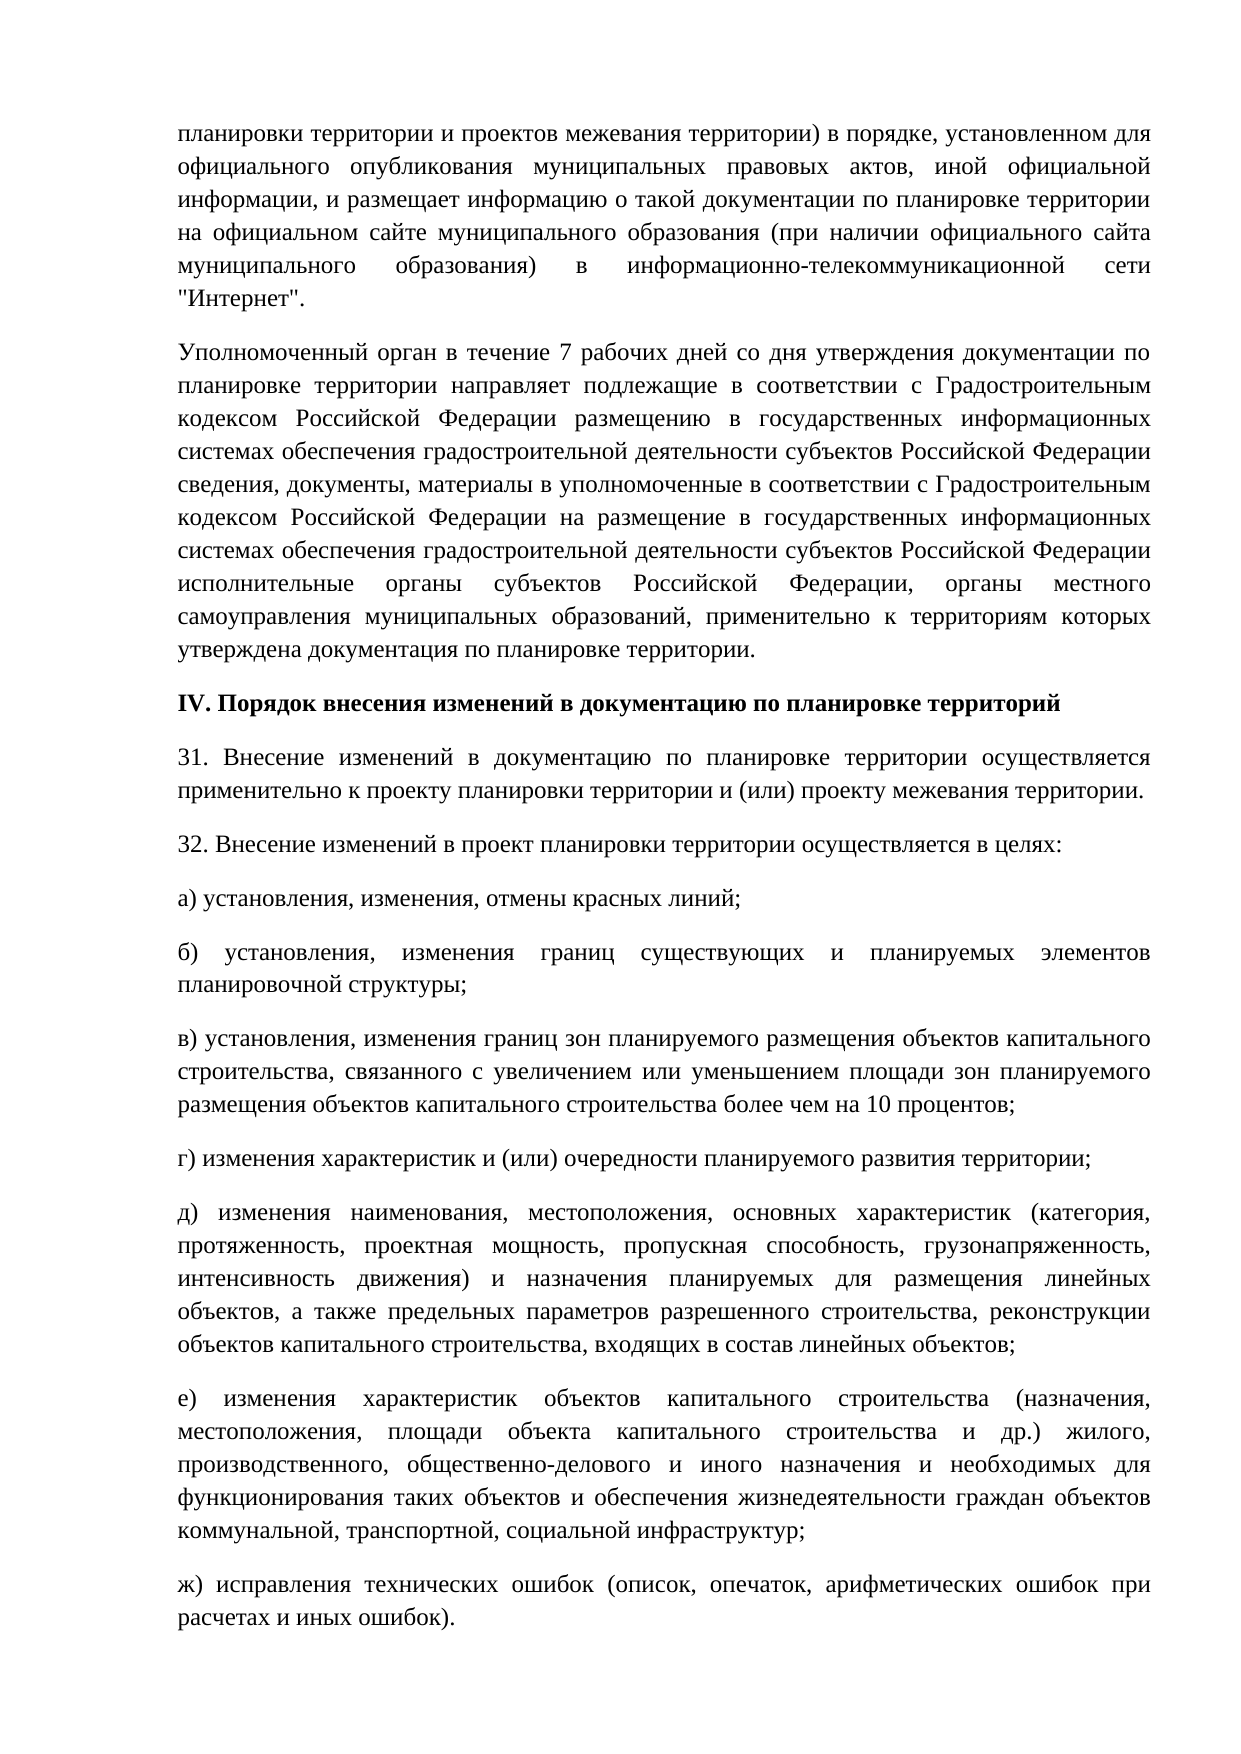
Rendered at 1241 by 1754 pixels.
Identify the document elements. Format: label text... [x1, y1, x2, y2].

text 31. Внесение изменений в документацию по планировке территории осуществляется применительно к проекту планировки территории и (или) проекту межевания территории. [177, 742, 1152, 804]
text ж) исправления технических ошибок (описок, опечаток, арифметических ошибок при расчетах и иных ошибок). [177, 1569, 1152, 1631]
text IV. Порядок внесения изменений в документацию по планировке территорий [177, 688, 1152, 717]
text д) изменения наименования, местоположения, основных характеристик (категория, протяженность, проектная мощность, пропускная способность, грузонапряженность, интенсивность движения) и назначения планируемых для размещения линейных объектов, а также предельных параметров разрешенного строительства, реконструкции объектов капитального строительства, входящих в состав линейных объектов; [177, 1197, 1152, 1358]
text а) установления, изменения, отмены красных линий; [177, 883, 1152, 911]
text г) изменения характеристик и (или) очередности планируемого развития территории; [177, 1143, 1152, 1172]
text е) изменения характеристик объектов капитального строительства (назначения, местоположения, площади объекта капитального строительства и др.) жилого, производственного, общественно-делового и иного назначения и необходимых для функционирования таких объектов и обеспечения жизнедеятельности граждан объектов коммунальной, транспортной, социальной инфраструктур; [177, 1383, 1152, 1544]
text 32. Внесение изменений в проект планировки территории осуществляется в целях: [177, 829, 1152, 858]
text в) установления, изменения границ зон планируемого размещения объектов капитального строительства, связанного с увеличением или уменьшением площади зон планируемого размещения объектов капитального строительства более чем на 10 процентов; [177, 1023, 1152, 1118]
text Уполномоченный орган в течение 7 рабочих дней со дня утверждения документации по планировке территории направляет подлежащие в соответствии с Градостроительным кодексом Российской Федерации размещению в государственных информационных системах обеспечения градостроительной деятельности субъектов Российской Федерации сведения, документы, материалы в уполномоченные в соответствии с Градостроительным кодексом Российской Федерации на размещение в государственных информационных системах обеспечения градостроительной деятельности субъектов Российской Федерации исполнительные органы субъектов Российской Федерации, органы местного самоуправления муниципальных образований, применительно к территориям которых утверждена документация по планировке территории. [177, 337, 1152, 663]
text б) установления, изменения границ существующих и планируемых элементов планировочной структуры; [177, 937, 1152, 998]
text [177, 118, 1152, 312]
